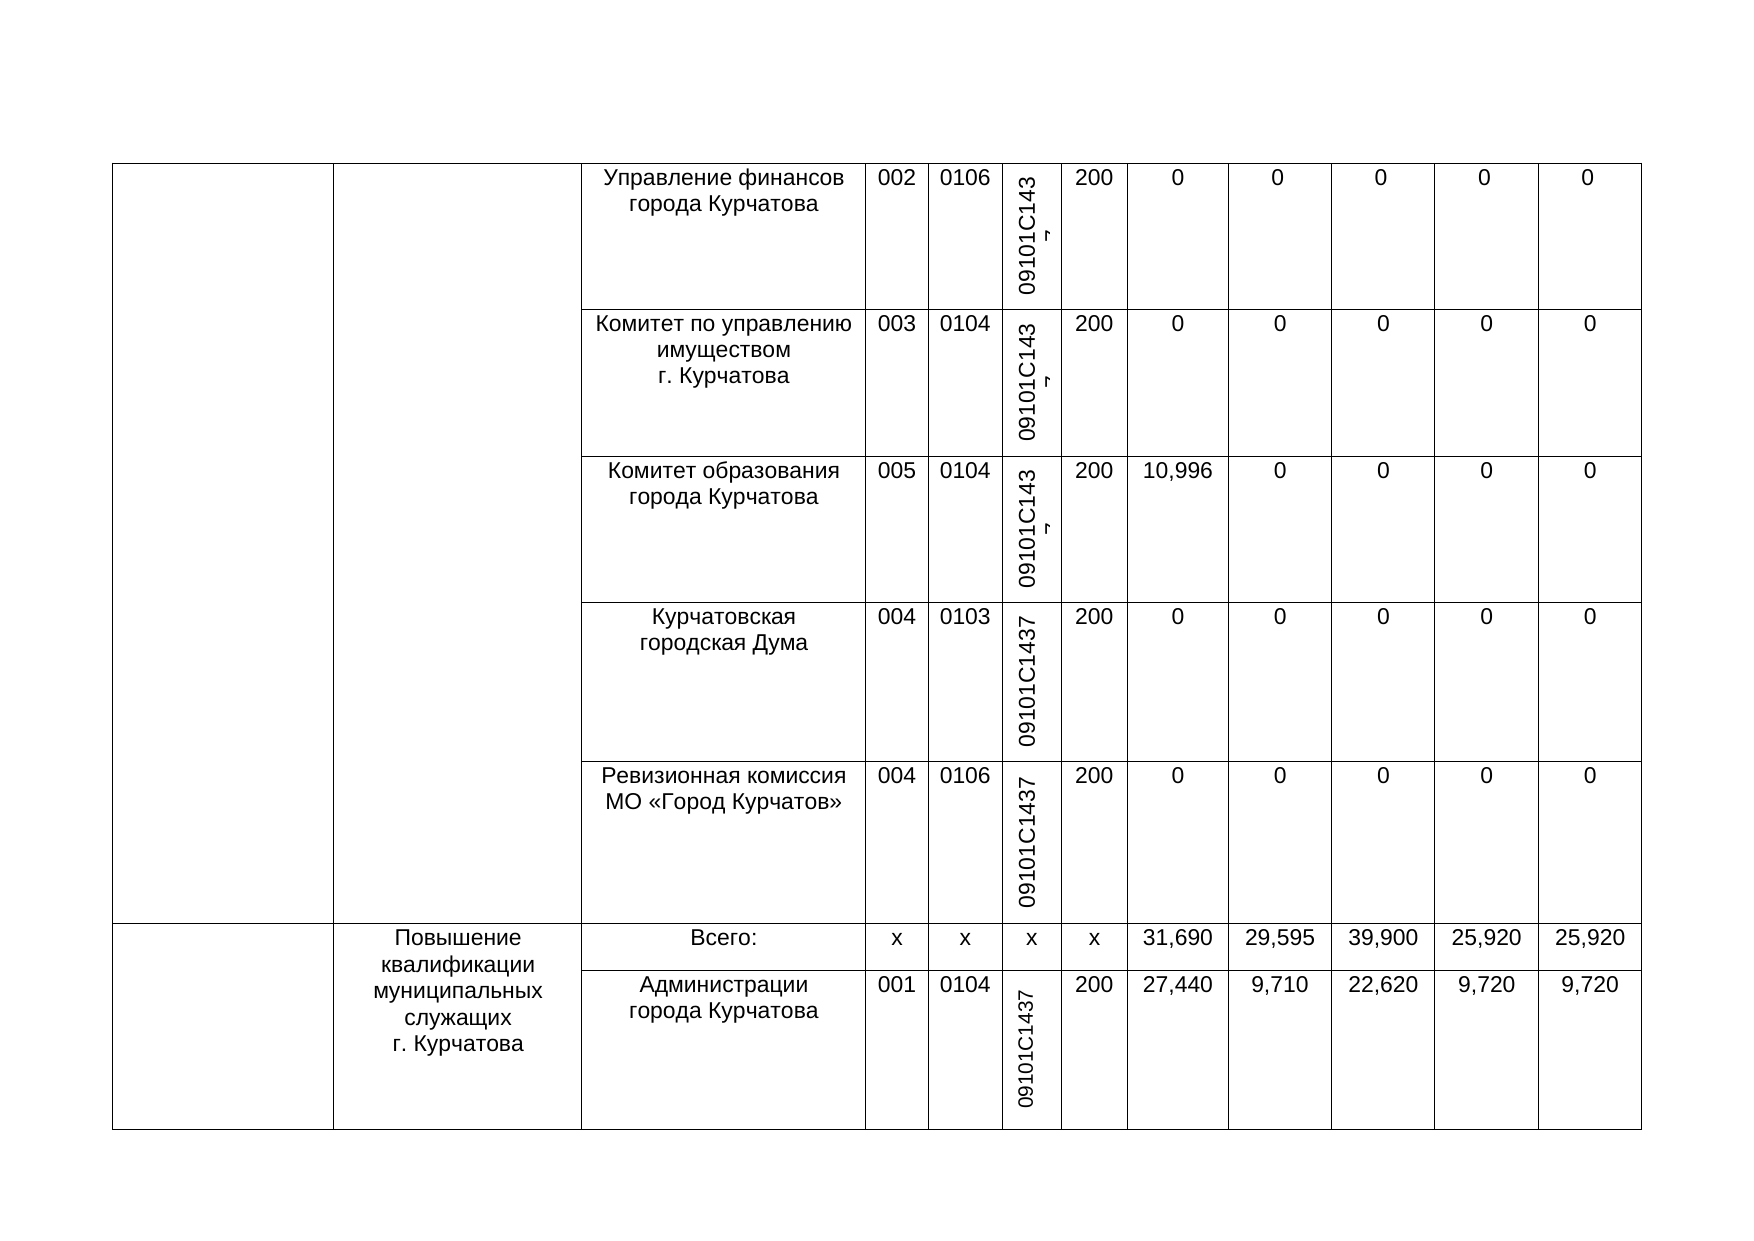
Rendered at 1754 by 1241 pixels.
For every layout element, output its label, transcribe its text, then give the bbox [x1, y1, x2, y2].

table_cell 31,690 [1128, 924, 1228, 969]
table_cell 0 [1435, 457, 1538, 602]
table_cell 09101С1437 [1003, 164, 1061, 309]
table_cell 9,720 [1539, 971, 1641, 1128]
table_cell 0104 [929, 457, 1002, 602]
table_cell 004 [866, 603, 928, 761]
table_cell 0 [1128, 603, 1228, 761]
table_cell 0 [1539, 603, 1641, 761]
table_cell 200 [1062, 457, 1127, 602]
table_cell 0106 [929, 164, 1002, 309]
table_cell 0 [1539, 164, 1641, 309]
table_cell 09101С1437 [1003, 762, 1061, 923]
table_cell 9,720 [1435, 971, 1538, 1128]
table_cell Курчатовская городская Дума [582, 603, 865, 761]
table_cell 22,620 [1332, 971, 1434, 1128]
table_cell 27,440 [1128, 971, 1228, 1128]
table_cell 0 [1332, 310, 1434, 456]
table_cell Комитет по управлению имуществом г. Курчатова [582, 310, 865, 456]
table_cell 25,920 [1435, 924, 1538, 969]
table_cell 0 [1332, 603, 1434, 761]
table_cell 0 [1539, 762, 1641, 923]
table_cell 002 [866, 164, 928, 309]
table_cell 0 [1435, 310, 1538, 456]
table_cell 0 [1332, 164, 1434, 309]
table_cell 0103 [929, 603, 1002, 761]
table_cell 200 [1062, 762, 1127, 923]
table_cell 200 [1062, 310, 1127, 456]
table_cell 0 [1435, 164, 1538, 309]
table_cell 0 [1229, 164, 1331, 309]
table_cell 200 [1062, 603, 1127, 761]
table_cell 09101С1437 [1003, 971, 1061, 1128]
table_cell 9,710 [1229, 971, 1331, 1128]
table_cell 0 [1128, 164, 1228, 309]
table_cell 0 [1128, 762, 1228, 923]
table_cell Администрации города Курчатова [582, 971, 865, 1128]
table_cell 25,920 [1539, 924, 1641, 969]
table_cell 200 [1062, 971, 1127, 1128]
table_cell 0 [1539, 457, 1641, 602]
table_cell 0 [1435, 762, 1538, 923]
table_cell 09101С1437 [1003, 603, 1061, 761]
table_cell 005 [866, 457, 928, 602]
table_cell 0 [1229, 457, 1331, 602]
table_cell х [1003, 924, 1061, 969]
table_cell 200 [1062, 164, 1127, 309]
table_cell 39,900 [1332, 924, 1434, 969]
table_cell 0 [1229, 310, 1331, 456]
table_cell 0106 [929, 762, 1002, 923]
table_cell 10,996 [1128, 457, 1228, 602]
table_cell 0 [1229, 762, 1331, 923]
table_cell 001 [866, 971, 928, 1128]
table_cell Повышение квалификации муниципальных служащих г. Курчатова [334, 924, 581, 1128]
table_cell Всего: [582, 924, 865, 969]
table_cell х [1062, 924, 1127, 969]
table_cell 0 [1435, 603, 1538, 761]
table_cell 003 [866, 310, 928, 456]
table_cell Ревизионная комиссия МО «Город Курчатов» [582, 762, 865, 923]
table_cell 0 [1128, 310, 1228, 456]
table_cell [113, 924, 333, 1128]
table_cell х [866, 924, 928, 969]
table_cell Управление финансов города Курчатова [582, 164, 865, 309]
table_cell 0104 [929, 310, 1002, 456]
table_cell Комитет образования города Курчатова [582, 457, 865, 602]
table_cell 09101С1437 [1003, 457, 1061, 602]
table_cell 0104 [929, 971, 1002, 1128]
table_cell х [929, 924, 1002, 969]
table_cell 0 [1332, 762, 1434, 923]
table_cell 09101С1437 [1003, 310, 1061, 456]
table_cell 29,595 [1229, 924, 1331, 969]
table_cell 0 [1332, 457, 1434, 602]
table_cell 004 [866, 762, 928, 923]
table_cell 0 [1539, 310, 1641, 456]
table_cell 0 [1229, 603, 1331, 761]
